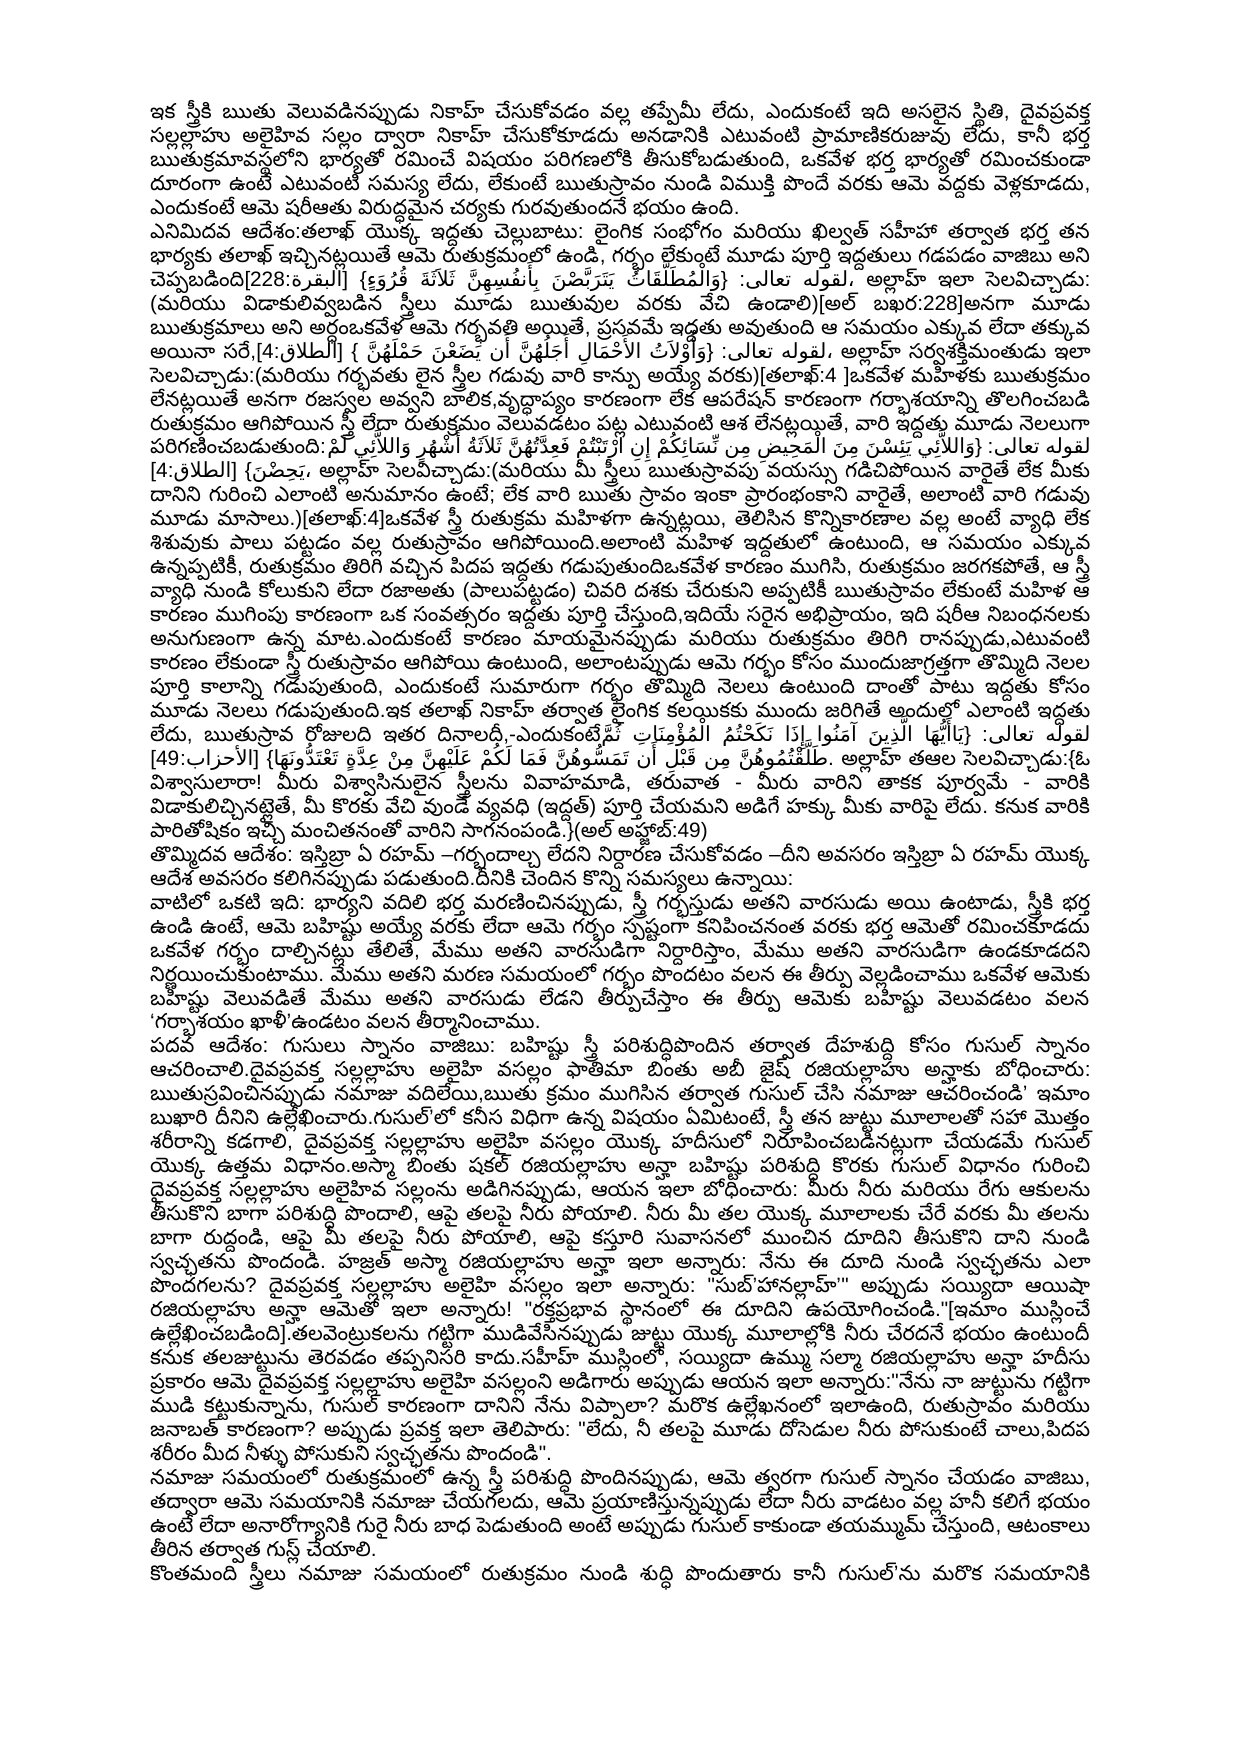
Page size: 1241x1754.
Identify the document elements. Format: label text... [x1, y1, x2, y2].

text నమాజు సమయంలో రుతుక్రమంలో ఉన్న స్త్రీ పరిశుద్ధి పొందినప్పుడు, ఆమె త్వరగా గుసుల్ స్నానం చేయడం వాజిబు, తద్వారా ఆమె సమయానికి నమాజు చేయగలదు, ఆమె ప్రయాణిస్తున్నప్పుడు లేదా నీరు వాడటం వల్ల హనీ కలిగే భయం ఉంటే లేదా అనారోగ్యానికి గురై నీరు బాధ పెడుతుంది అంటే అప్పుడు గుసుల్ కాకుండా తయమ్ముమ్ చేస్తుంది, ఆటంకాలు తీరిన తర్వాత గుస్ల్ చేయాలి. [150, 1464, 1090, 1560]
text వాటిలో ఒకటి ఇది: భార్యని వదిలి భర్త మరణించినప్పుడు, స్త్రీ గర్భస్తుడు అతని వారసుడు అయి ఉంటాడు, స్త్రీకి భర్త ఉండి ఉంటే, ఆమె బహిష్టు అయ్యే వరకు లేదా ఆమె గర్భం స్పష్టంగా కనిపించనంత వరకు భర్త ఆమెతో రమించకూడదు ఒకవేళ గర్భం దాల్చినట్లు తేలితే, మేము అతని వారసుడిగా నిర్దారిస్తాం, మేము అతని వారసుడిగా ఉండకూడదని నిర్ణయించుకుంటాము. మేము అతని మరణ సమయంలో గర్భం పొందటం వలన ఈ తీర్పు వెల్లడించాము ఒకవేళ ఆమెకు బహిష్టు వెలువడితే మేము అతని వారసుడు లేడని తీర్పుచేస్తాం ఈ తీర్పు ఆమెకు బహిష్టు వెలువడటం వలన ‘గర్భాశయం ఖాళీ’ఉండటం వలన తీర్మానించాము. [150, 889, 1090, 1033]
text ఇక స్త్రీకి ఋతు వెలువడినప్పుడు నికాహ్ చేసుకోవడం వల్ల తప్పేమీ లేదు, ఎందుకంటే ఇది అసలైన స్థితి, దైవప్రవక్త సల్లల్లాహు అలైహివ సల్లం ద్వారా నికాహ్ చేసుకోకూడదు అనడానికి ఎటువంటి ప్రామాణికరుజువు లేదు, కానీ భర్త ఋతుక్రమావస్థలోని భార్యతో రమించే విషయం పరిగణలోకి తీసుకోబడుతుంది, ఒకవేళ భర్త భార్యతో రమించకుండా దూరంగా ఉంటే ఎటువంటి సమస్య లేదు, లేకుంటే ఋతుస్రావం నుండి విముక్తి పొందే వరకు ఆమె వద్దకు వెళ్లకూడదు, ఎందుకంటే ఆమె షరీఆతు విరుద్ధమైన చర్యకు గురవుతుందనే భయం ఉంది. [150, 99, 1090, 219]
text తొమ్మిదవ ఆదేశం: ఇస్తిబ్రా ఏ రహమ్ –గర్భందాల్చ లేదని నిర్దారణ చేసుకోవడం –దీని అవసరం ఇస్తిబ్రా ఏ రహమ్ యొక్క ఆదేశ అవసరం కలిగినప్పుడు పడుతుంది.దీనికి చెందిన కొన్ని సమస్యలు ఉన్నాయి: [150, 842, 1090, 889]
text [150, 1560, 1090, 1584]
text పదవ ఆదేశం: గుసులు స్నానం వాజిబు: బహిష్టు స్త్రీ పరిశుద్ధిపొందిన తర్వాత దేహశుద్ది కోసం గుసుల్ స్నానం ఆచరించాలి.దైవప్రవక్త సల్లల్లాహు అలైహి వసల్లం ఫాతిమా బింతు అబీ జైష్ రజియల్లాహు అన్హాకు బోధించారు: ఋతుస్రవించినప్పుడు నమాజు వదిలేయి,ఋతు క్రమం ముగిసిన తర్వాత గుసుల్ చేసి నమాజు ఆచరించండి’ ఇమాం బుఖారి దీనిని ఉల్లేఖించారు.గుసుల్’లో కనీస విధిగా ఉన్న విషయం ఏమిటంటే, స్త్రీ తన జుట్టు మూలాలతో సహా మొత్తం శరీరాన్ని కడగాలి, దైవప్రవక్త సల్లల్లాహు అలైహి వసల్లం యొక్క హదీసులో నిరూపించబడినట్లుగా చేయడమే గుసుల్ యొక్క ఉత్తమ విధానం.అస్మా బింతు షకల్ రజియల్లాహు అన్హా బహిష్టు పరిశుద్ధి కొరకు గుసుల్ విధానం గురించి దైవప్రవక్త సల్లల్లాహు అలైహివ సల్లంను అడిగినప్పుడు, ఆయన ఇలా బోధించారు: మీరు నీరు మరియు రేగు ఆకులను తీసుకొని బాగా పరిశుద్ధి పొందాలి, ఆపై తలపై నీరు పోయాలి. నీరు మీ తల యొక్క మూలాలకు చేరే వరకు మీ తలను బాగా రుద్దండి, ఆపై మీ తలపై నీరు పోయాలి, ఆపై కస్తూరి సువాసనలో ముంచిన దూదిని తీసుకొని దాని నుండి స్వచ్ఛతను పొందండి. హజ్రత్ అస్మా రజియల్లాహు అన్హా ఇలా అన్నారు: నేను ఈ దూది నుండి స్వచ్ఛతను ఎలా పొందగలను? దైవప్రవక్త సల్లల్లాహు అలైహి వసల్లం ఇలా అన్నారు: "సుబ్’హానల్లాహ్’" అప్పుడు సయ్యిదా ఆయిషా రజియల్లాహు అన్హా ఆమెతో ఇలా అన్నారు! "రక్తప్రభావ స్థానంలో ఈ దూదిని ఉపయోగించండి."[ఇమాం ముస్లించే ఉల్లేఖించబడింది].తలవెంట్రుకలను గట్టిగా ముడివేసినప్పుడు జుట్టు యొక్క మూలాల్లోకి నీరు చేరదనే భయం ఉంటుందీ కనుక తలజుట్టును తెరవడం తప్పనిసరి కాదు.సహీహ్ ముస్లింలో, సయ్యిదా ఉమ్ము సల్మా రజియల్లాహు అన్హా హదీసు ప్రకారం ఆమె దైవప్రవక్త సల్లల్లాహు అలైహి వసల్లంని అడిగారు అప్పుడు ఆయన ఇలా అన్నారు:"నేను నా జుట్టును గట్టిగా ముడి కట్టుకున్నాను, గుసుల్ కారణంగా దానిని నేను విప్పాలా? మరొక ఉల్లేఖనంలో ఇలాఉంది, రుతుస్రావం మరియు జనాబత్ కారణంగా? అప్పుడు ప్రవక్త ఇలా తెలిపారు: "లేదు, నీ తలపై మూడు దోసెడుల నీరు పోసుకుంటే చాలు,పిదప శరీరం మీద నీళ్ళు పోసుకుని స్వచ్ఛతను పొందండి". [150, 1033, 1090, 1464]
text ఎనిమిదవ ఆదేశం:తలాఖ్ యొక్క ఇద్దతు చెల్లుబాటు: లైంగిక సంభోగం మరియు ఖిల్వత్ సహీహా తర్వాత భర్త తన భార్యకు తలాఖ్ ఇచ్చినట్లయితే ఆమె రుతుక్రమంలో ఉండి, గర్భం లేకుంటే మూడు పూర్తి ఇద్దతులు గడపడం వాజిబు అని చెప్పబడిందిلقوله تعالى: {وَالْمُطَلَّقَاتُ يَتَرَبَّصْنَ بِأَنفُسِهِنَّ ثَلاَثَةَ قُرُوَءٍ} [البقرة:228]، అల్లాహ్ ఇలా సెలవిచ్చాడు:(మరియు విడాకులివ్వబడిన స్త్రీలు మూడు ఋతువుల వరకు వేచి ఉండాలి)[అల్ బఖర:228]అనగా మూడు ఋతుక్రమాలు అని అర్ధంఒకవేళ ఆమె గర్భవతి అయితే, ప్రసవమే ఇద్దతు అవుతుంది ఆ సమయం ఎక్కువ లేదా తక్కువ అయినా సరే,لقوله تعالى: {وَأُوْلاَتُ الأَحْمَالِ أَجَلُهُنَّ أَن يَضَعْنَ حَمْلَهُنَّ } [الطلاق:4]، అల్లాహ్ సర్వశక్తిమంతుడు ఇలా సెలవిచ్చాడు:(మరియు గర్భవతు లైన స్త్రీల గడువు వారి కాన్పు అయ్యే వరకు)[తలాఖ్:4 ]ఒకవేళ మహిళకు ఋతుక్రమం లేనట్లయితే అనగా రజస్వల అవ్వని బాలిక,వృద్ధాప్యం కారణంగా లేక ఆపరేషన్ కారణంగా గర్భాశయాన్ని తొలగించబడి రుతుక్రమం ఆగిపోయిన స్త్రీ లేదా రుతుక్రమం వెలువడటం పట్ల ఎటువంటి ఆశ లేనట్లయితే, వారి ఇద్దతు మూడు నెలలుగా పరిగణించబడుతుంది:لقوله تعالى: {وَاللاَّئِي يَئِسْنَ مِنَ الْمَحِيضِ مِن نِّسَائِكُمْ إِنِ ارْتَبْتُمْ فَعِدَّتُهُنَّ ثَلاَثَةُ أَشْهُرٍ وَاللاَّئِي لَمْ يَحِضْنَ} [الطلاق:4]، అల్లాహ్ సెలవిచ్చాడు:(మరియు మీ స్త్రీలు ఋతుస్రావపు వయస్సు గడిచిపోయిన వారైతే లేక మీకు దానిని గురించి ఎలాంటి అనుమానం ఉంటే; లేక వారి ఋతు స్రావం ఇంకా ప్రారంభంకాని వారైతే, అలాంటి వారి గడువు మూడు మాసాలు.)[తలాఖ్:4]ఒకవేళ స్త్రీ రుతుక్రమ మహిళగా ఉన్నట్లయి, తెలిసిన కొన్నికారణాల వల్ల అంటే వ్యాధి లేక శిశువుకు పాలు పట్టడం వల్ల రుతుస్రావం ఆగిపోయింది.అలాంటి మహిళ ఇద్దతులో ఉంటుంది, ఆ సమయం ఎక్కువ ఉన్నప్పటికీ, రుతుక్రమం తిరిగి వచ్చిన పిదప ఇద్దతు గడుపుతుందిఒకవేళ కారణం ముగిసి, రుతుక్రమం జరగకపోతే, ఆ స్త్రీ వ్యాధి నుండి కోలుకుని లేదా రజాఅతు (పాలుపట్టడం) చివరి దశకు చేరుకుని అప్పటికీ ఋతుస్రావం లేకుంటే మహిళ ఆ కారణం ముగింపు కారణంగా ఒక సంవత్సరం ఇద్దతు పూర్తి చేస్తుంది,ఇదియే సరైన అభిప్రాయం, ఇది షరీఆ నిబంధనలకు అనుగుణంగా ఉన్న మాట.ఎందుకంటే కారణం మాయమైనప్పుడు మరియు రుతుక్రమం తిరిగి రానప్పుడు,ఎటువంటి కారణం లేకుండా స్త్రీ రుతుస్రావం ఆగిపోయి ఉంటుంది, అలాంటప్పుడు ఆమె గర్భం కోసం ముందుజాగ్రత్తగా తొమ్మిది నెలల పూర్తి కాలాన్ని గడుపుతుంది, ఎందుకంటే సుమారుగా గర్భం తొమ్మిది నెలలు ఉంటుంది దాంతో పాటు ఇద్దతు కోసం మూడు నెలలు గడుపుతుంది.ఇక తలాఖ్ నికాహ్ తర్వాత లైంగిక కలయికకు ముందు జరిగితే అందులో ఎలాంటి ఇద్దతు లేదు, ఋతుస్రావ రోజులది ఇతర దినాలదీ,-ఎందుకంటేلقوله تعالى: {يَاأَيُّهَا الَّذِينَ آمَنُوا إِذَا نَكَحْتُمُ الْمُؤْمِنَاتِ ثُمَّ طَلَّقْتُمُوهُنَّ مِن قَبْلِ أَن تَمَسُّوهُنَّ فَمَا لَكُمْ عَلَيْهِنَّ مِنْ عِدَّةٍ تَعْتَدُّونَهَا} [الأحزاب:49]. అల్లాహ్ తఆల సెలవిచ్చాడు:{ఓ విశ్వాసులారా! మీరు విశ్వాసినులైన స్త్రీలను వివాహమాడి, తరువాత - మీరు వారిని తాకక పూర్వమే - వారికి విడాకులిచ్చినట్లైతే, మీ కొరకు వేచి వుండే వ్యవధి (ఇద్దత్) పూర్తి చేయమని అడిగే హక్కు మీకు వారిపై లేదు. కనుక వారికి పారితోషికం ఇచ్చి మంచితనంతో వారిని సాగనంపండి.}(అల్ అహ్జాబ్:49) [150, 219, 1090, 842]
